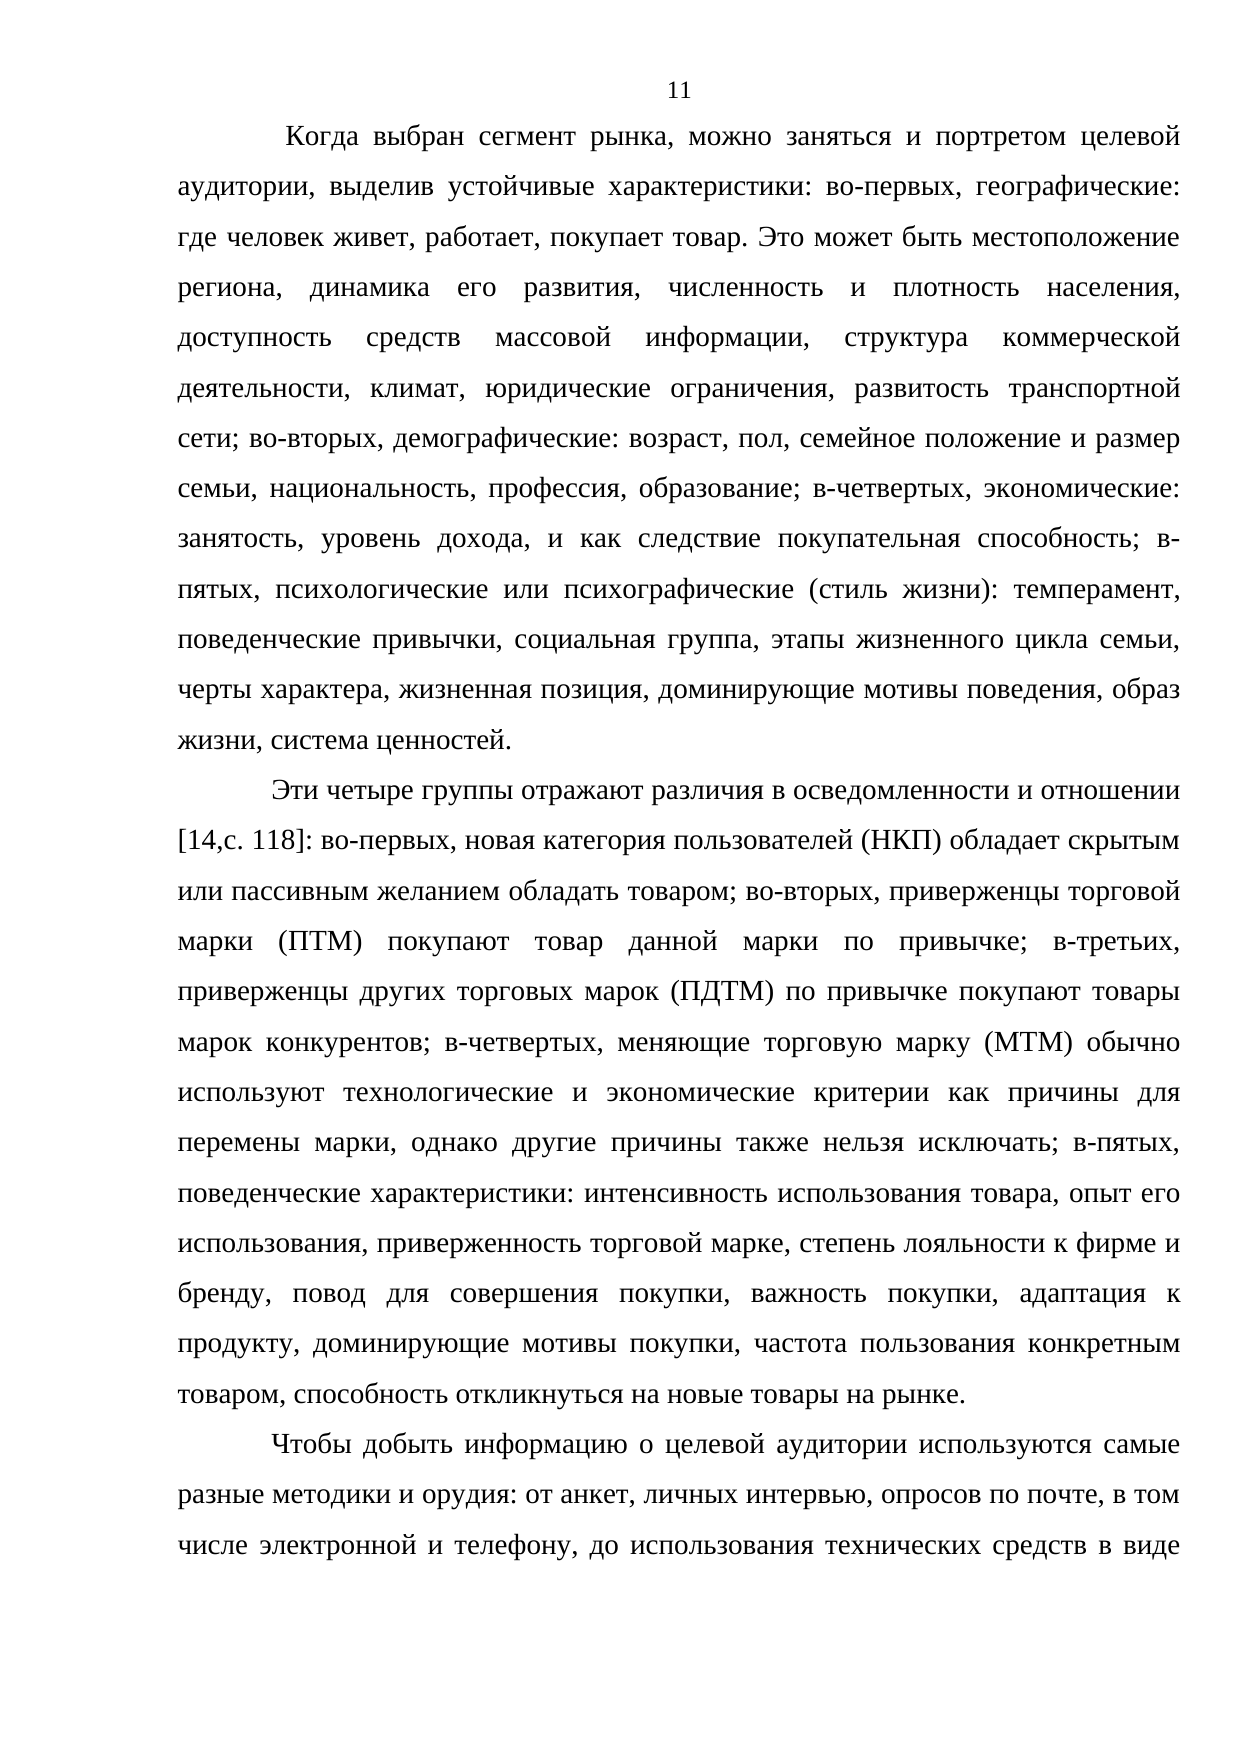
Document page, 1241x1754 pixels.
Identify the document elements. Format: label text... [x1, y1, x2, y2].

text Когда выбран сегмент рынка, можно заняться и портретом целевой аудитории, выделив устойчивые характеристики: во-первых, географические: где человек живет, работает, покупает товар. Это может быть местоположение региона, динамика его развития, численность и плотность населения, доступность средств массовой информации, структура коммерческой деятельности, климат, юридические ограничения, развитость транспортной сети; во-вторых, демографические: возраст, пол, семейное положение и размер семьи, национальность, профессия, образование; в-четвертых, экономические: занятость, уровень дохода, и как следствие покупательная способность; в-пятых, психологические или психографические (стиль жизни): темперамент, поведенческие привычки, социальная группа, этапы жизненного цикла семьи, черты характера, жизненная позиция, доминирующие мотивы поведения, образ жизни, система ценностей. [177, 118, 1181, 755]
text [177, 1426, 1181, 1560]
text Эти четыре группы отражают различия в осведомленности и отношении [14,с. 118]: во-первых, новая категория пользователей (НКП) обладает скрытым или пассивным желанием обладать товаром; во-вторых, приверженцы торговой марки (ПТМ) покупают товар данной марки по привычке; в-третьих, приверженцы других торговых марок (ПДТМ) по привычке покупают товары марок конкурентов; в-четвертых, меняющие торговую марку (МТМ) обычно используют технологические и экономические критерии как причины для перемены марки, однако другие причины также нельзя исключать; в-пятых, поведенческие характеристики: интенсивность использования товара, опыт его использования, приверженность торговой марке, степень лояльности к фирме и бренду, повод для совершения покупки, важность покупки, адаптация к продукту, доминирующие мотивы покупки, частота пользования конкретным товаром, способность откликнуться на новые товары на рынке. [177, 772, 1181, 1409]
